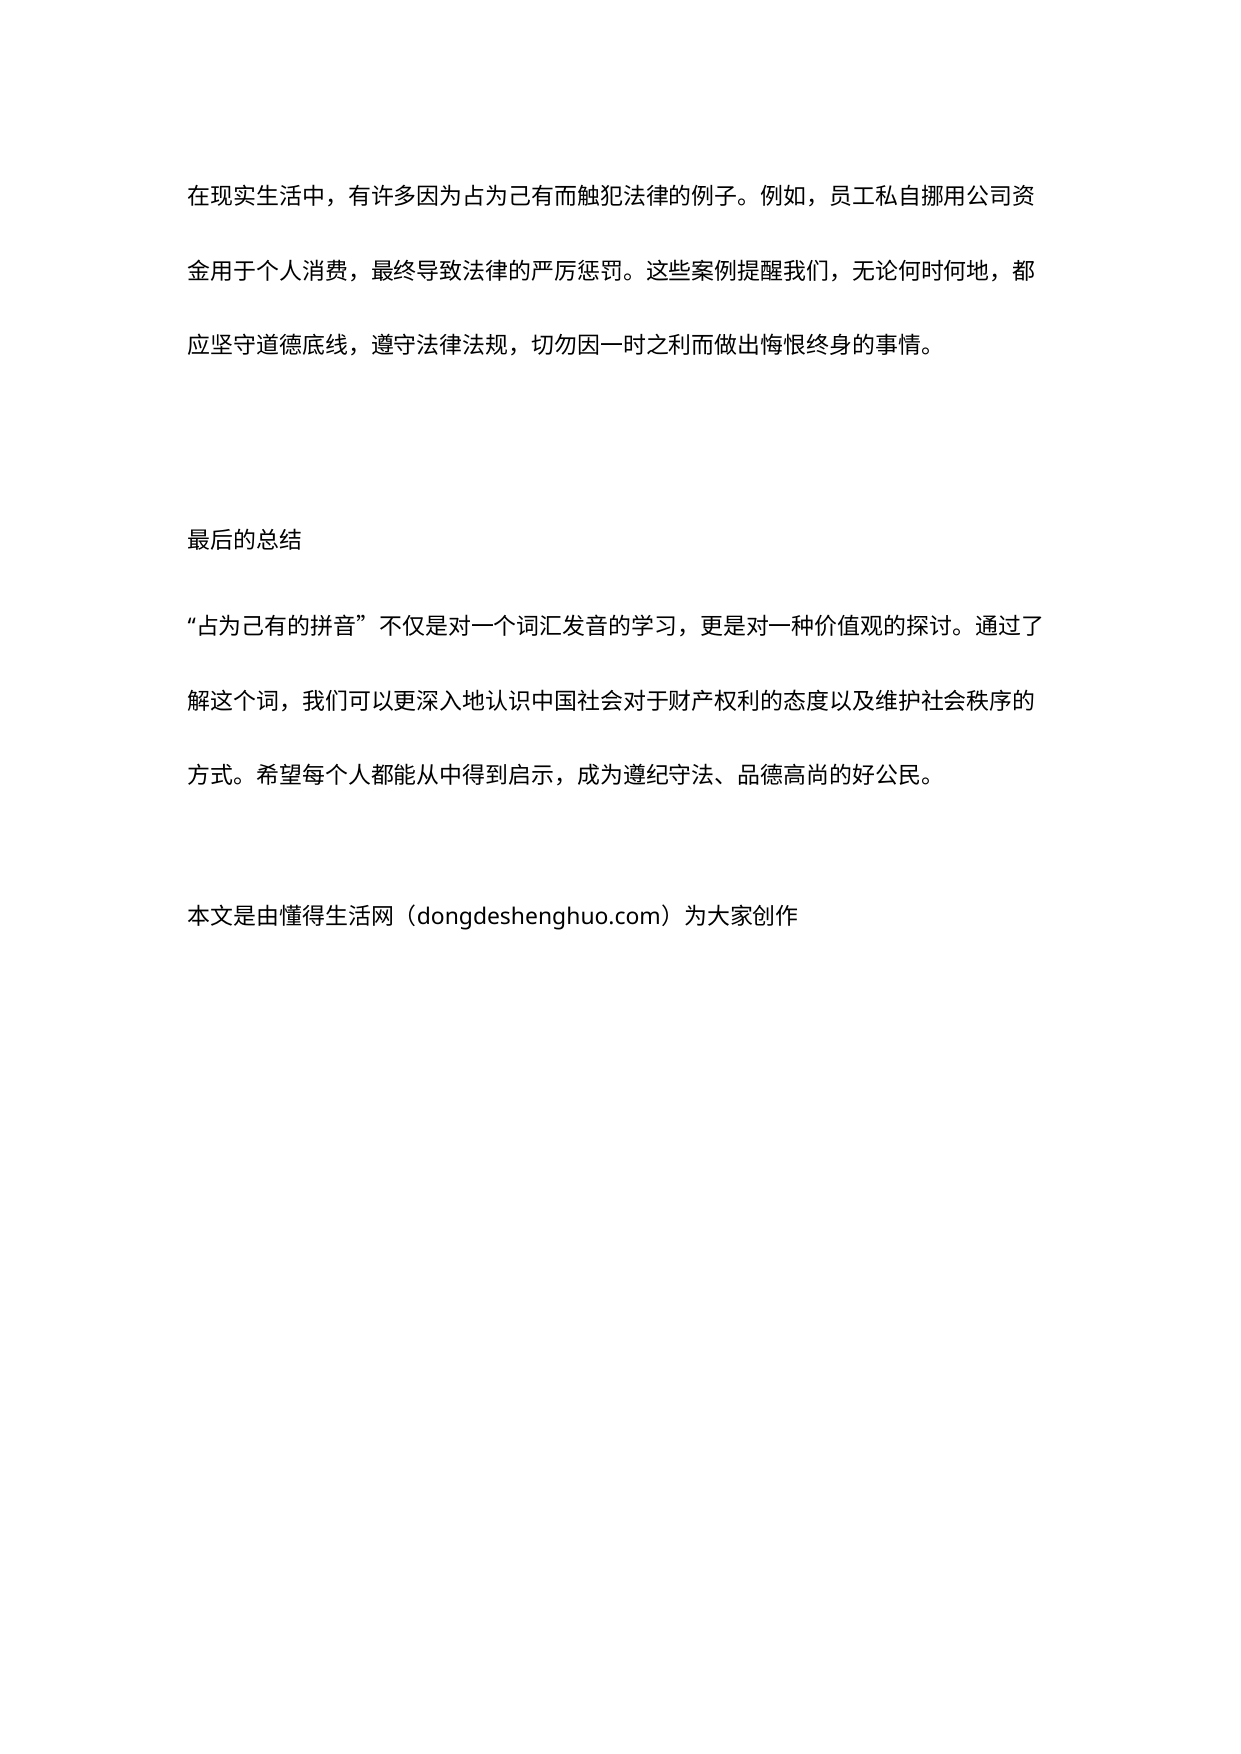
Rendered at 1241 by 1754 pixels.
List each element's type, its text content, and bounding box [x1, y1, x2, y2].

text 在现实生活中，有许多因为占为己有而触犯法律的例子。例如，员工私自挪用公司资金用于个人消费，最终导致法律的严厉惩罚。这些案例提醒我们，无论何时何地，都应坚守道德底线，遵守法律法规，切勿因一时之利而做出悔恨终身的事情。 [187, 162, 1053, 376]
text “占为己有的拼音”不仅是对一个词汇发音的学习，更是对一种价值观的探讨。通过了解这个词，我们可以更深入地认识中国社会对于财产权利的态度以及维护社会秩序的方式。希望每个人都能从中得到启示，成为遵纪守法、品德高尚的好公民。 [187, 592, 1053, 807]
text 最后的总结 [187, 506, 1053, 571]
text 本文是由懂得生活网（dongdeshenghuo.com）为大家创作 [187, 882, 1053, 947]
